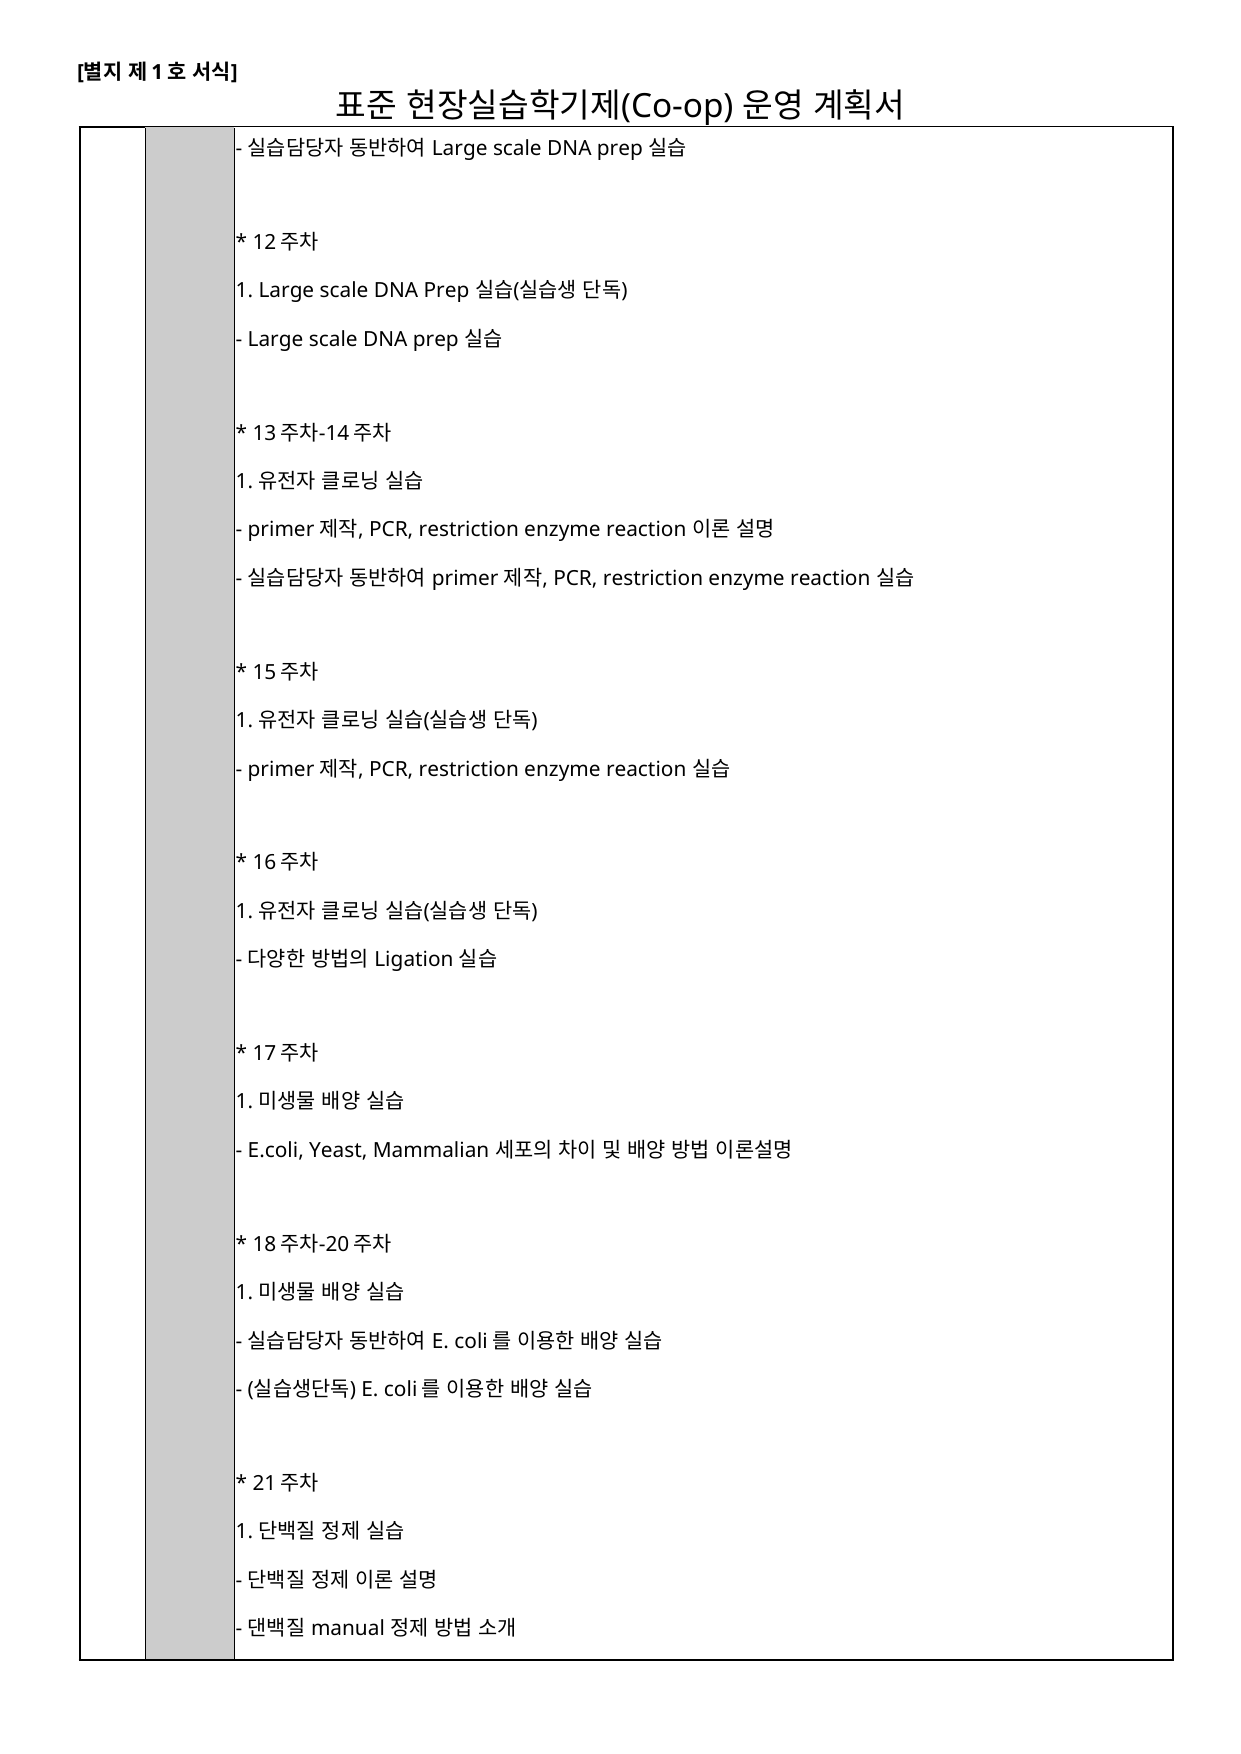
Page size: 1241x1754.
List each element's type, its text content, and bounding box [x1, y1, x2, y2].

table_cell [234, 127, 1172, 1659]
table_cell 운영 / 지도 계획 [145, 127, 234, 1659]
